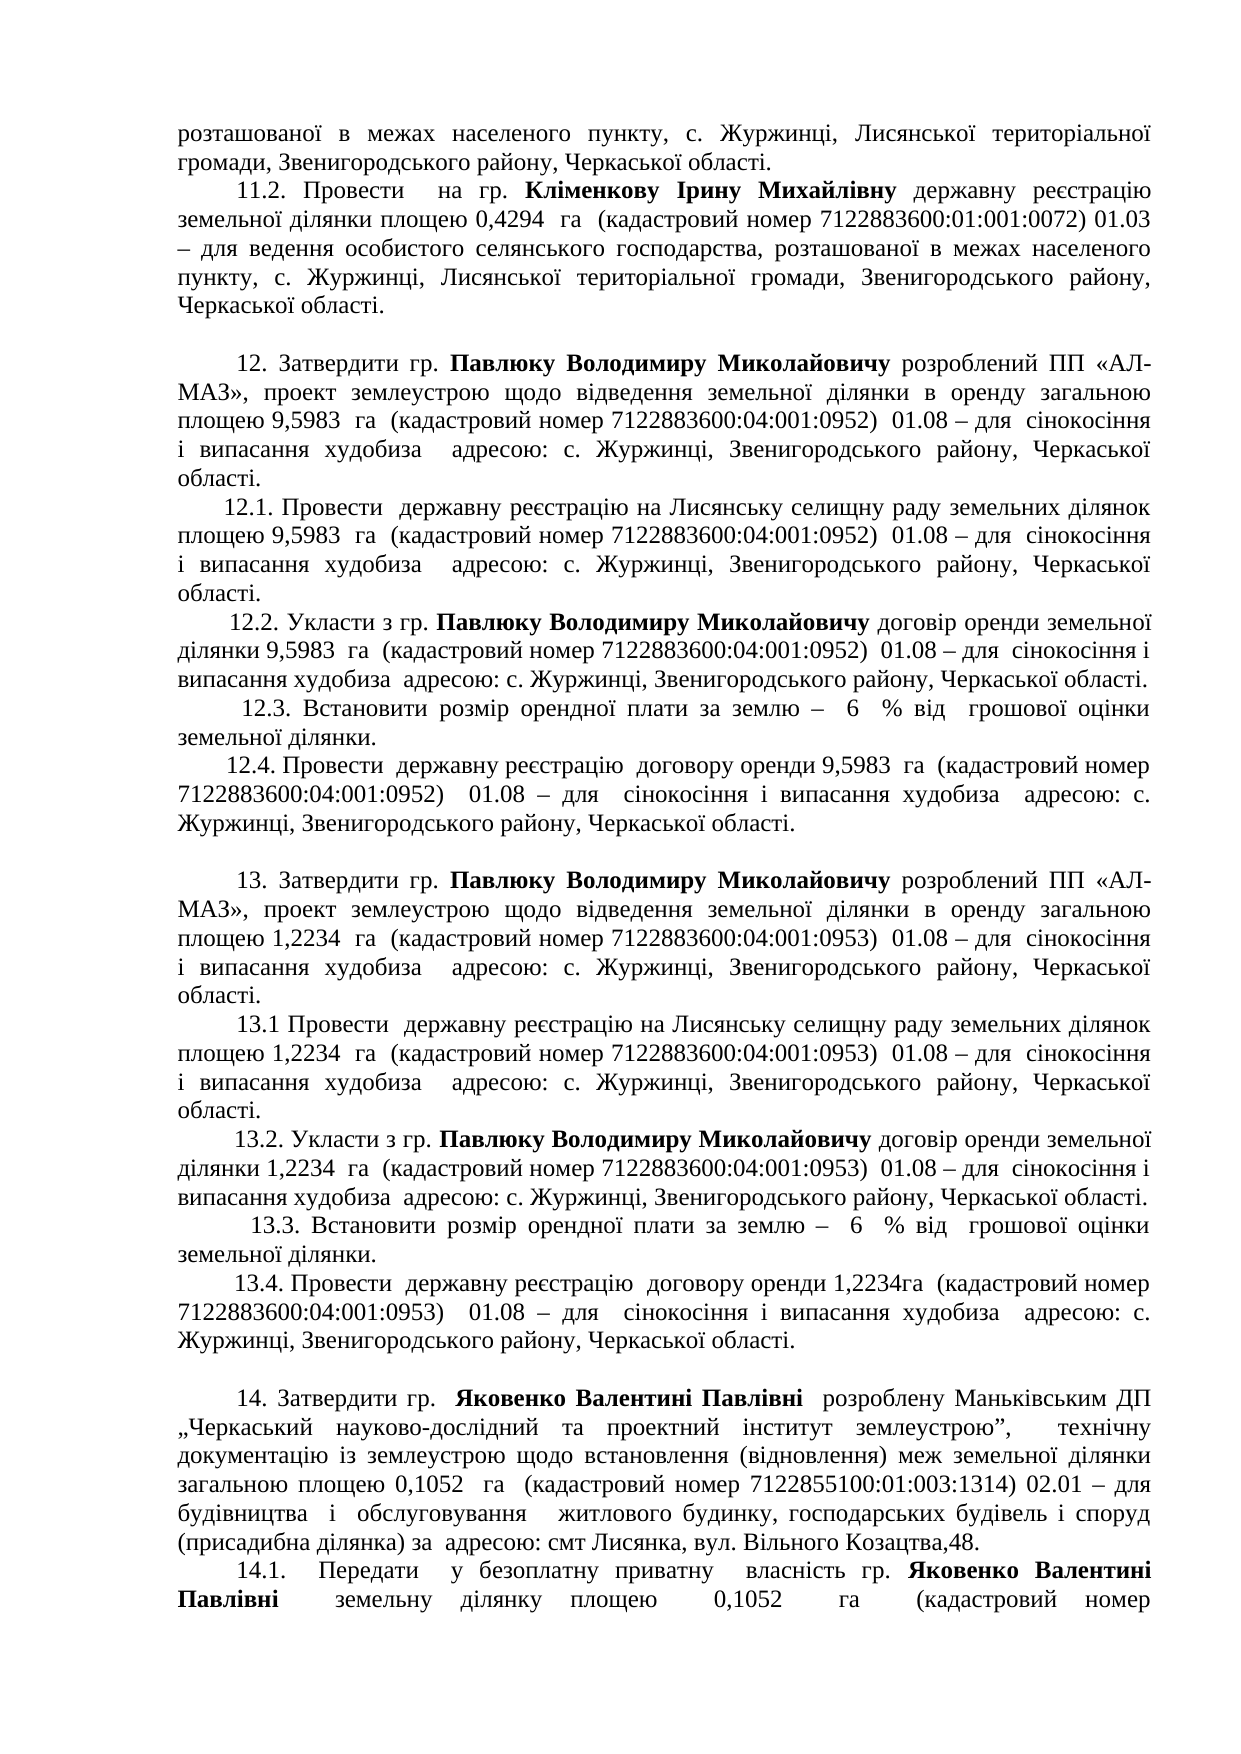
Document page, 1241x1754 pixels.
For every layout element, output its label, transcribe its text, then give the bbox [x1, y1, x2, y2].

text 13.3. Встановити розмір орендної плати за землю – 6 % від грошової оцінки земельної ділянки. [177, 1211, 1152, 1268]
text 13.1 Провести державну реєстрацію на Лисянську селищну раду земельних ділянок площею 1,2234 га (кадастровий номер 7122883600:04:001:0953) 01.08 – для сінокосіння і випасання худобиза адресою: с. Журжинці, Звенигородського району, Черкаської області. [177, 1009, 1152, 1124]
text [177, 118, 1152, 176]
text 12.4. Провести державну реєстрацію договору оренди 9,5983 га (кадастровий номер 7122883600:04:001:0952) 01.08 – для сінокосіння і випасання худобиза адресою: с. Журжинці, Звенигородського району, Черкаської області. [177, 751, 1152, 837]
text 13.2. Укласти з гр. Павлюку Володимиру Миколайовичу договір оренди земельної ділянки 1,2234 га (кадастровий номер 7122883600:04:001:0953) 01.08 – для сінокосіння і випасання худобиза адресою: с. Журжинці, Звенигородського району, Черкаської області. [177, 1124, 1152, 1211]
text 12. Затвердити гр. Павлюку Володимиру Миколайовичу розроблений ПП «АЛ-МАЗ», проект землеустрою щодо відведення земельної ділянки в оренду загальною площею 9,5983 га (кадастровий номер 7122883600:04:001:0952) 01.08 – для сінокосіння і випасання худобиза адресою: с. Журжинці, Звенигородського району, Черкаської області. [177, 348, 1152, 492]
text 11.2. Провести на гр. Кліменкову Ірину Михайлівну державну реєстрацію земельної ділянки площею 0,4294 га (кадастровий номер 7122883600:01:001:0072) 01.03 – для ведення особистого селянського господарства, розташованої в межах населеного пункту, с. Журжинці, Лисянської територіальної громади, Звенигородського району, Черкаської області. [177, 176, 1152, 319]
text 12.3. Встановити розмір орендної плати за землю – 6 % від грошової оцінки земельної ділянки. [177, 693, 1152, 751]
text 14. Затвердити гр. Яковенко Валентині Павлівні розроблену Маньківським ДП „Черкаський науково-дослідний та проектний інститут землеустрою”, технічну документацію із землеустрою щодо встановлення (відновлення) меж земельної ділянки загальною площею 0,1052 га (кадастровий номер 7122855100:01:003:1314) 02.01 – для будівництва і обслуговування житлового будинку, господарських будівель і споруд (присадибна ділянка) за адресою: смт Лисянка, вул. Вільного Козацтва,48. [177, 1383, 1152, 1556]
text 12.2. Укласти з гр. Павлюку Володимиру Миколайовичу договір оренди земельної ділянки 9,5983 га (кадастровий номер 7122883600:04:001:0952) 01.08 – для сінокосіння і випасання худобиза адресою: с. Журжинці, Звенигородського району, Черкаської області. [177, 607, 1152, 693]
text 13.4. Провести державну реєстрацію договору оренди 1,2234га (кадастровий номер 7122883600:04:001:0953) 01.08 – для сінокосіння і випасання худобиза адресою: с. Журжинці, Звенигородського району, Черкаської області. [177, 1268, 1152, 1354]
text 13. Затвердити гр. Павлюку Володимиру Миколайовичу розроблений ПП «АЛ-МАЗ», проект землеустрою щодо відведення земельної ділянки в оренду загальною площею 1,2234 га (кадастровий номер 7122883600:04:001:0953) 01.08 – для сінокосіння і випасання худобиза адресою: с. Журжинці, Звенигородського району, Черкаської області. [177, 866, 1152, 1009]
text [177, 1556, 1152, 1613]
text 12.1. Провести державну реєстрацію на Лисянську селищну раду земельних ділянок площею 9,5983 га (кадастровий номер 7122883600:04:001:0952) 01.08 – для сінокосіння і випасання худобиза адресою: с. Журжинці, Звенигородського району, Черкаської області. [177, 492, 1152, 607]
